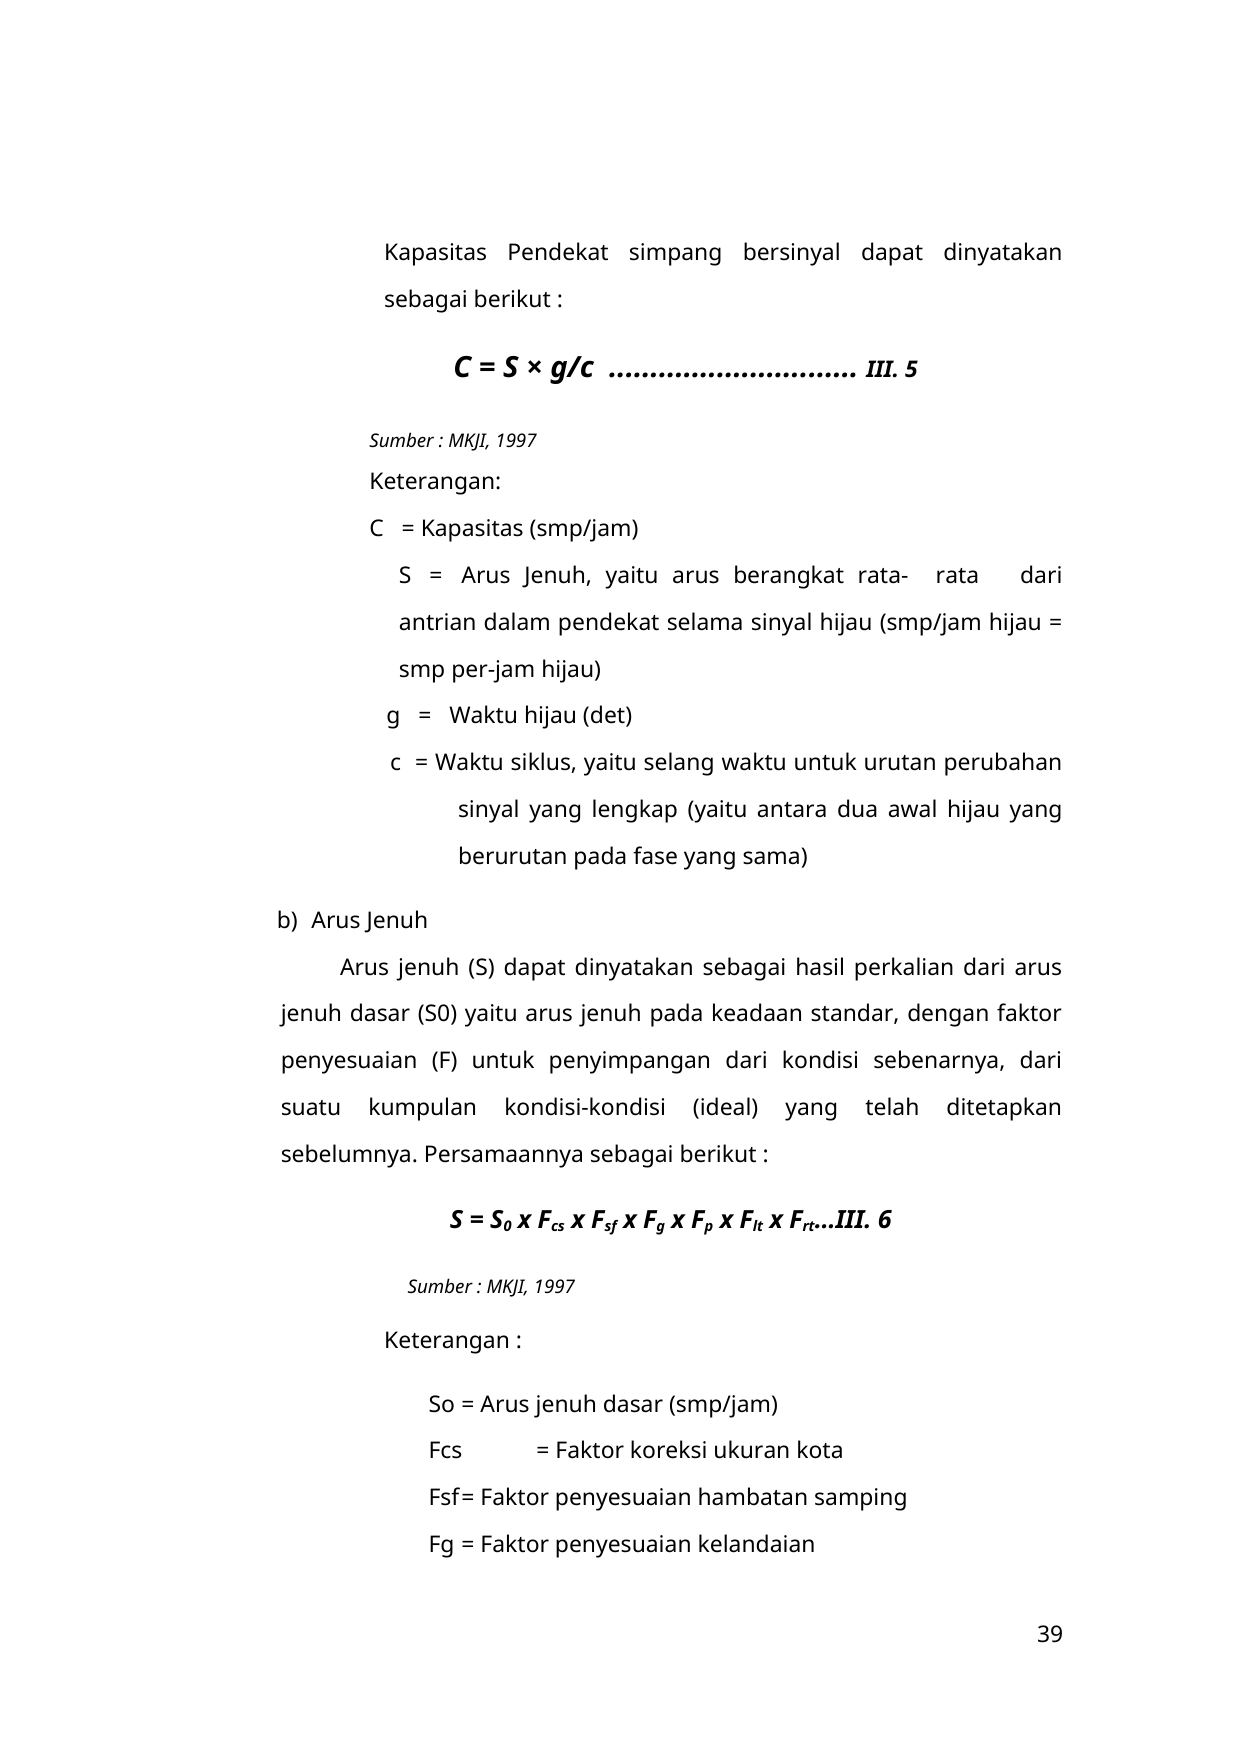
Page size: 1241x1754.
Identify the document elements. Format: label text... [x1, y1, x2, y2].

text S = Arus Jenuh, yaitu arus berangkat rata- rata dari antrian dalam pendekat selama sinyal hijau (smp/jam hijau = smp per-jam hijau) [399, 559, 1063, 684]
text C = Kapasitas (smp/jam) [369, 512, 1063, 543]
text C = S × g/c .............................. III. 5 [236, 347, 1063, 386]
text g = Waktu hijau (det) [384, 699, 1063, 731]
text Keterangan: [369, 465, 1063, 496]
list Arus Jenuh [277, 903, 1063, 935]
text Keterangan : [236, 1324, 1063, 1355]
text Fcs = Faktor koreksi ukuran kota [428, 1434, 1063, 1466]
text S = S0 x Fcs x Fsf x Fg x Fp x Flt x Frt…III. 6 [236, 1201, 1063, 1236]
text Fg = Faktor penyesuaian kelandaian [428, 1528, 1063, 1559]
text Fsf = Faktor penyesuaian hambatan samping [428, 1481, 1063, 1513]
text So = Arus jenuh dasar (smp/jam) [428, 1388, 1063, 1419]
list Arus jenuh (S) dapat dinyatakan sebagai hasil perkalian dari arus jenuh dasar (S0) yaitu arus jenuh pada keadaan standar, dengan faktor penyesuaian (F) untuk penyimpangan dari kondisi sebenarnya, dari suatu kumpulan kondisi-kondisi (ideal) yang telah ditetapkan sebelumnya. Persamaannya sebagai berikut : [281, 950, 1063, 1169]
text Sumber : MKJI, 1997 [295, 427, 1063, 452]
text c = Waktu siklus, yaitu selang waktu untuk urutan perubahan sinyal yang lengkap (yaitu antara dua awal hijau yang berurutan pada fase yang sama) [369, 746, 1063, 871]
text Sumber : MKJI, 1997 [399, 1273, 1063, 1299]
list Kapasitas Pendekat simpang bersinyal dapat dinyatakan sebagai berikut : [384, 236, 1063, 314]
